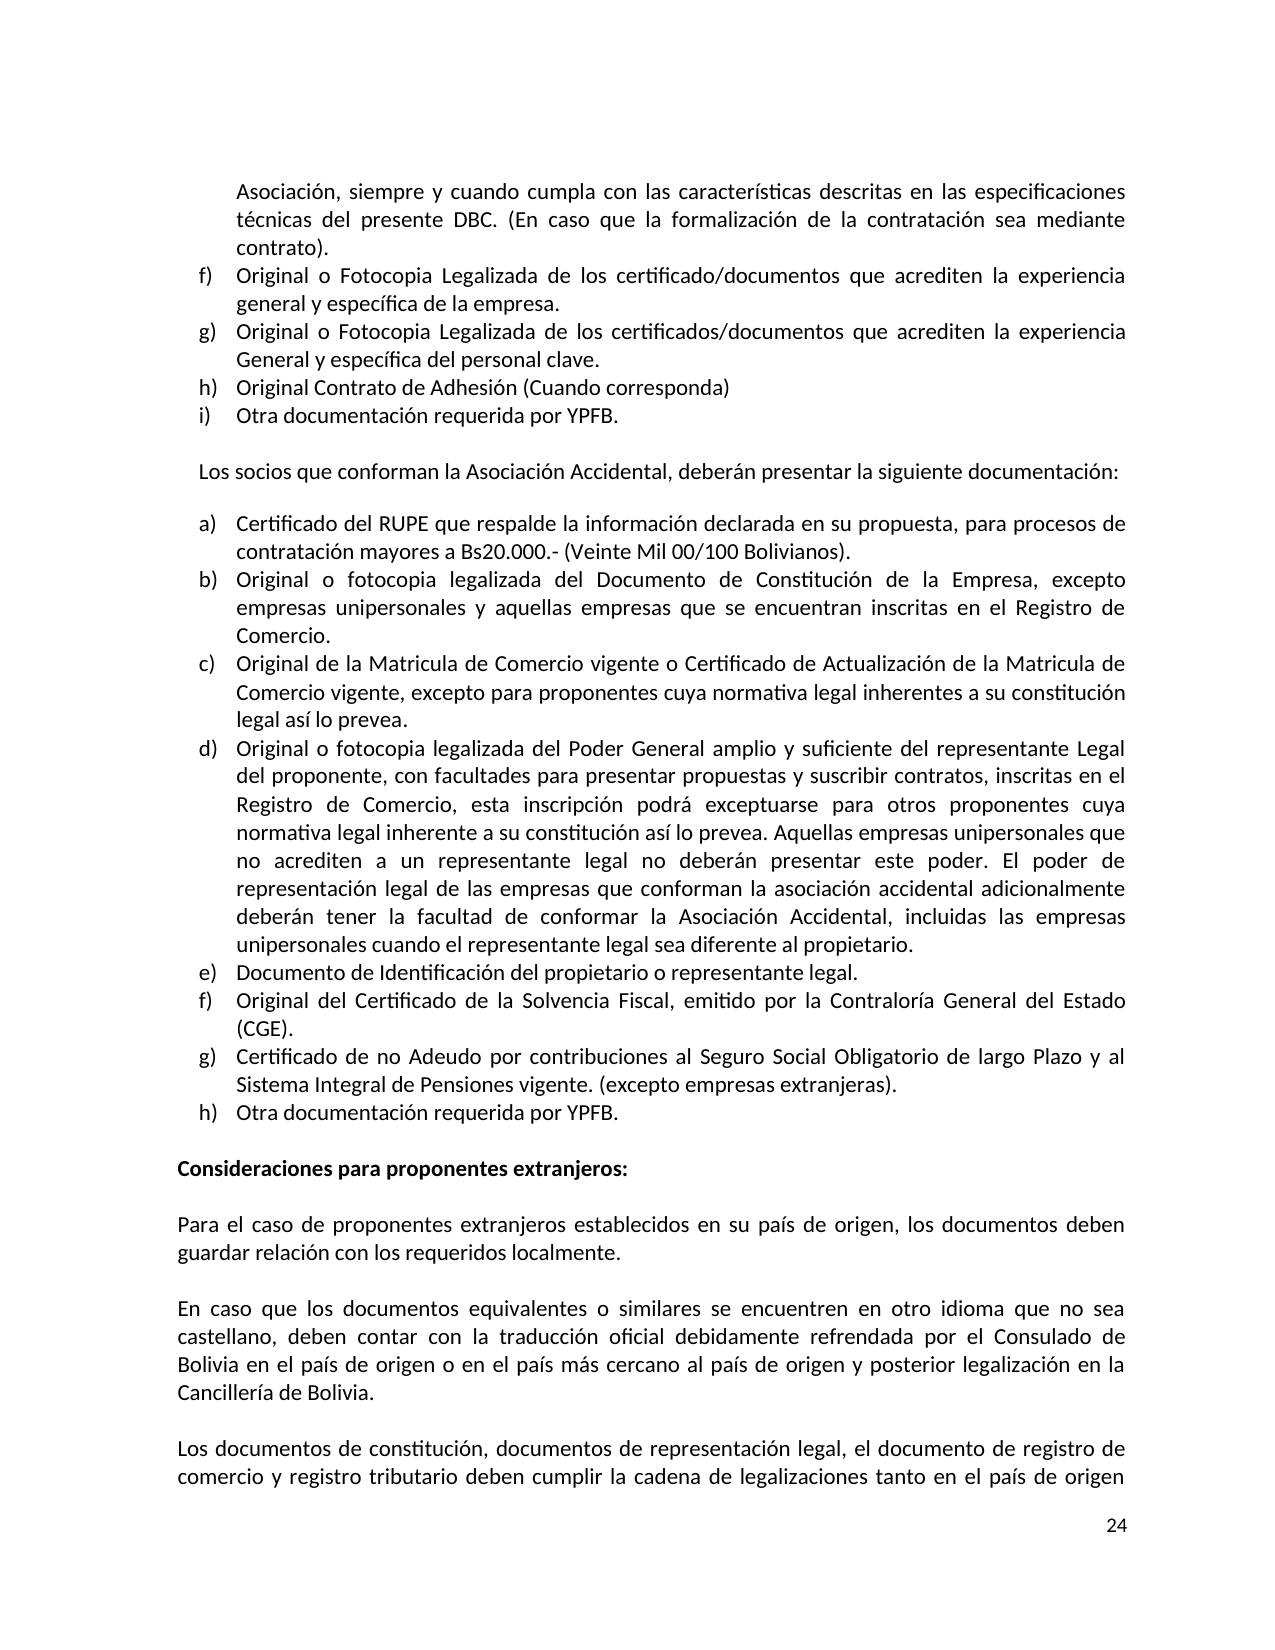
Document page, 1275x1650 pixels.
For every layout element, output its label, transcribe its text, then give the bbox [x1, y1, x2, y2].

list Otra documentación requerida por YPFB. [199, 1098, 1127, 1126]
list Original o Fotocopia Legalizada de los certificado/documentos que acrediten la experiencia general y específica de la empresa. [199, 261, 1127, 317]
list Certificado de no Adeudo por contribuciones al Seguro Social Obligatorio de largo Plazo y al Sistema Integral de Pensiones vigente. (excepto empresas extranjeras). [199, 1042, 1127, 1098]
list Otra documentación requerida por YPFB. [199, 401, 1127, 429]
list Original del Certificado de la Solvencia Fiscal, emitido por la Contraloría General del Estado (CGE). [199, 986, 1127, 1042]
list Original Contrato de Adhesión (Cuando corresponda) [199, 373, 1127, 401]
list Original de la Matricula de Comercio vigente o Certificado de Actualización de la Matricula de Comercio vigente, excepto para proponentes cuya normativa legal inherentes a su constitución legal así lo prevea. [199, 649, 1127, 734]
list Original o fotocopia legalizada del Documento de Constitución de la Empresa, excepto empresas unipersonales y aquellas empresas que se encuentran inscritas en el Registro de Comercio. [199, 566, 1127, 649]
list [199, 177, 1127, 261]
list Documento de Identificación del propietario o representante legal. [199, 958, 1127, 986]
list Original o Fotocopia Legalizada de los certificados/documentos que acrediten la experiencia General y específica del personal clave. [199, 317, 1127, 373]
list Original o fotocopia legalizada del Poder General amplio y suficiente del representante Legal del proponente, con facultades para presentar propuestas y suscribir contratos, inscritas en el Registro de Comercio, esta inscripción podrá exceptuarse para otros proponentes cuya normativa legal inherente a su constitución así lo prevea. Aquellas empresas unipersonales que no acrediten a un representante legal no deberán presentar este poder. El poder de representación legal de las empresas que conforman la asociación accidental adicionalmente deberán tener la facultad de conformar la Asociación Accidental, incluidas las empresas unipersonales cuando el representante legal sea diferente al propietario. [199, 734, 1127, 958]
text Los socios que conforman la Asociación Accidental, deberán presentar la siguiente documentación: [199, 457, 1127, 485]
text En caso que los documentos equivalentes o similares se encuentren en otro idioma que no sea castellano, deben contar con la traducción oficial debidamente refrendada por el Consulado de Bolivia en el país de origen o en el país más cercano al país de origen y posterior legalización en la Cancillería de Bolivia. [177, 1294, 1127, 1406]
list Certificado del RUPE que respalde la información declarada en su propuesta, para procesos de contratación mayores a Bs20.000.- (Veinte Mil 00/100 Bolivianos). [199, 509, 1127, 566]
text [177, 1434, 1127, 1490]
text Para el caso de proponentes extranjeros establecidos en su país de origen, los documentos deben guardar relación con los requeridos localmente. [177, 1210, 1127, 1266]
text Consideraciones para proponentes extranjeros: [177, 1154, 1127, 1182]
